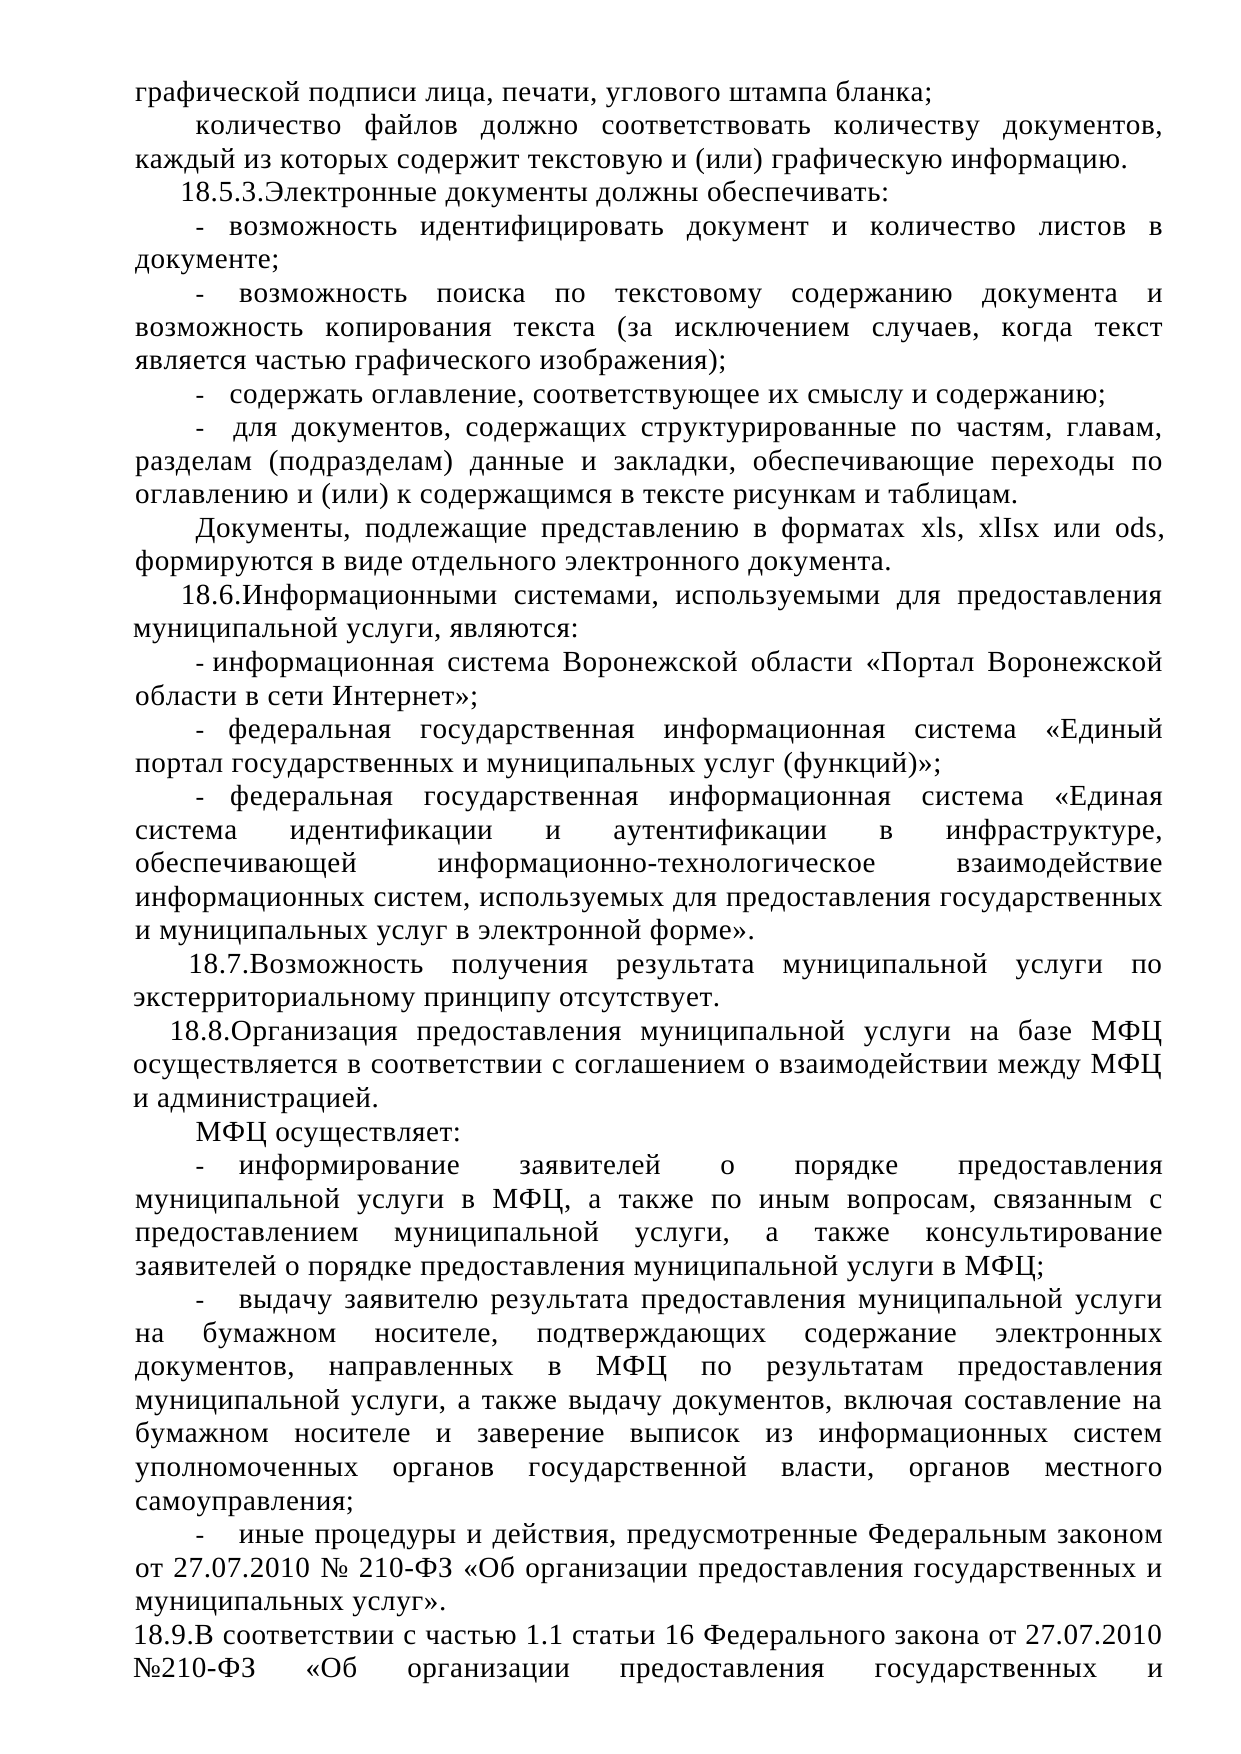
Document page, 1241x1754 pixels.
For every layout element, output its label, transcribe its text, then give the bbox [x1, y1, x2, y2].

list возможность поиска по текстовому содержанию документа и возможность копирования текста (за исключением случаев, когда текст является частью графического изображения); [135, 275, 1164, 376]
list для документов, содержащих структурированные по частям, главам, разделам (подразделам) данные и закладки, обеспечивающие переходы по оглавлению и (или) к содержащимся в тексте рисункам и таблицам. [135, 409, 1164, 510]
text МФЦ осуществляет: [135, 1114, 1167, 1147]
list информационная система Воронежской области «Портал Воронежской области в сети Интернет»; [135, 644, 1164, 711]
list федеральная государственная информационная система «Единая система идентификации и аутентификации в инфраструктуре, обеспечивающей информационно-технологическое взаимодействие информационных систем, используемых для предоставления государственных и муниципальных услуг в электронной форме». [135, 778, 1164, 946]
list выдачу заявителю результата предоставления муниципальной услуги на бумажном носителе, подтверждающих содержание электронных документов, направленных в МФЦ по результатам предоставления муниципальной услуги, а также выдачу документов, включая составление на бумажном носителе и заверение выписок из информационных систем уполномоченных органов государственной власти, органов местного самоуправления; [135, 1281, 1164, 1516]
text 18.6.Информационными системами, используемыми для предоставления муниципальной услуги, являются: [133, 577, 1164, 644]
list содержать оглавление, соответствующее их смыслу и содержанию; [135, 376, 1167, 409]
text Документы, подлежащие представлению в форматах xls, xlIsx или ods, формируются в виде отдельного электронного документа. [135, 510, 1164, 577]
list возможность идентифицировать документ и количество листов в документе; [135, 208, 1164, 275]
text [133, 1617, 1164, 1684]
text 18.8.Организация предоставления муниципальной услуги на базе МФЦ осуществляется в соответствии с соглашением о взаимодействии между МФЦ и администрацией. [133, 1013, 1164, 1114]
list иные процедуры и действия, предусмотренные Федеральным законом от 27.07.2010 № 210-ФЗ «Об организации предоставления государственных и муниципальных услуг». [135, 1516, 1164, 1617]
text 18.7.Возможность получения результата муниципальной услуги по экстерриториальному принципу отсутствует. [133, 946, 1164, 1013]
list информирование заявителей о порядке предоставления муниципальной услуги в МФЦ, а также по иным вопросам, связанным с предоставлением муниципальной услуги, а также консультирование заявителей о порядке предоставления муниципальной услуги в МФЦ; [135, 1147, 1164, 1281]
text количество файлов должно соответствовать количеству документов, каждый из которых содержит текстовую и (или) графическую информацию. [135, 107, 1164, 174]
list федеральная государственная информационная система «Единый портал государственных и муниципальных услуг (функций)»; [135, 711, 1164, 778]
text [135, 74, 1164, 107]
text 18.5.3.Электронные документы должны обеспечивать: [133, 174, 1167, 208]
